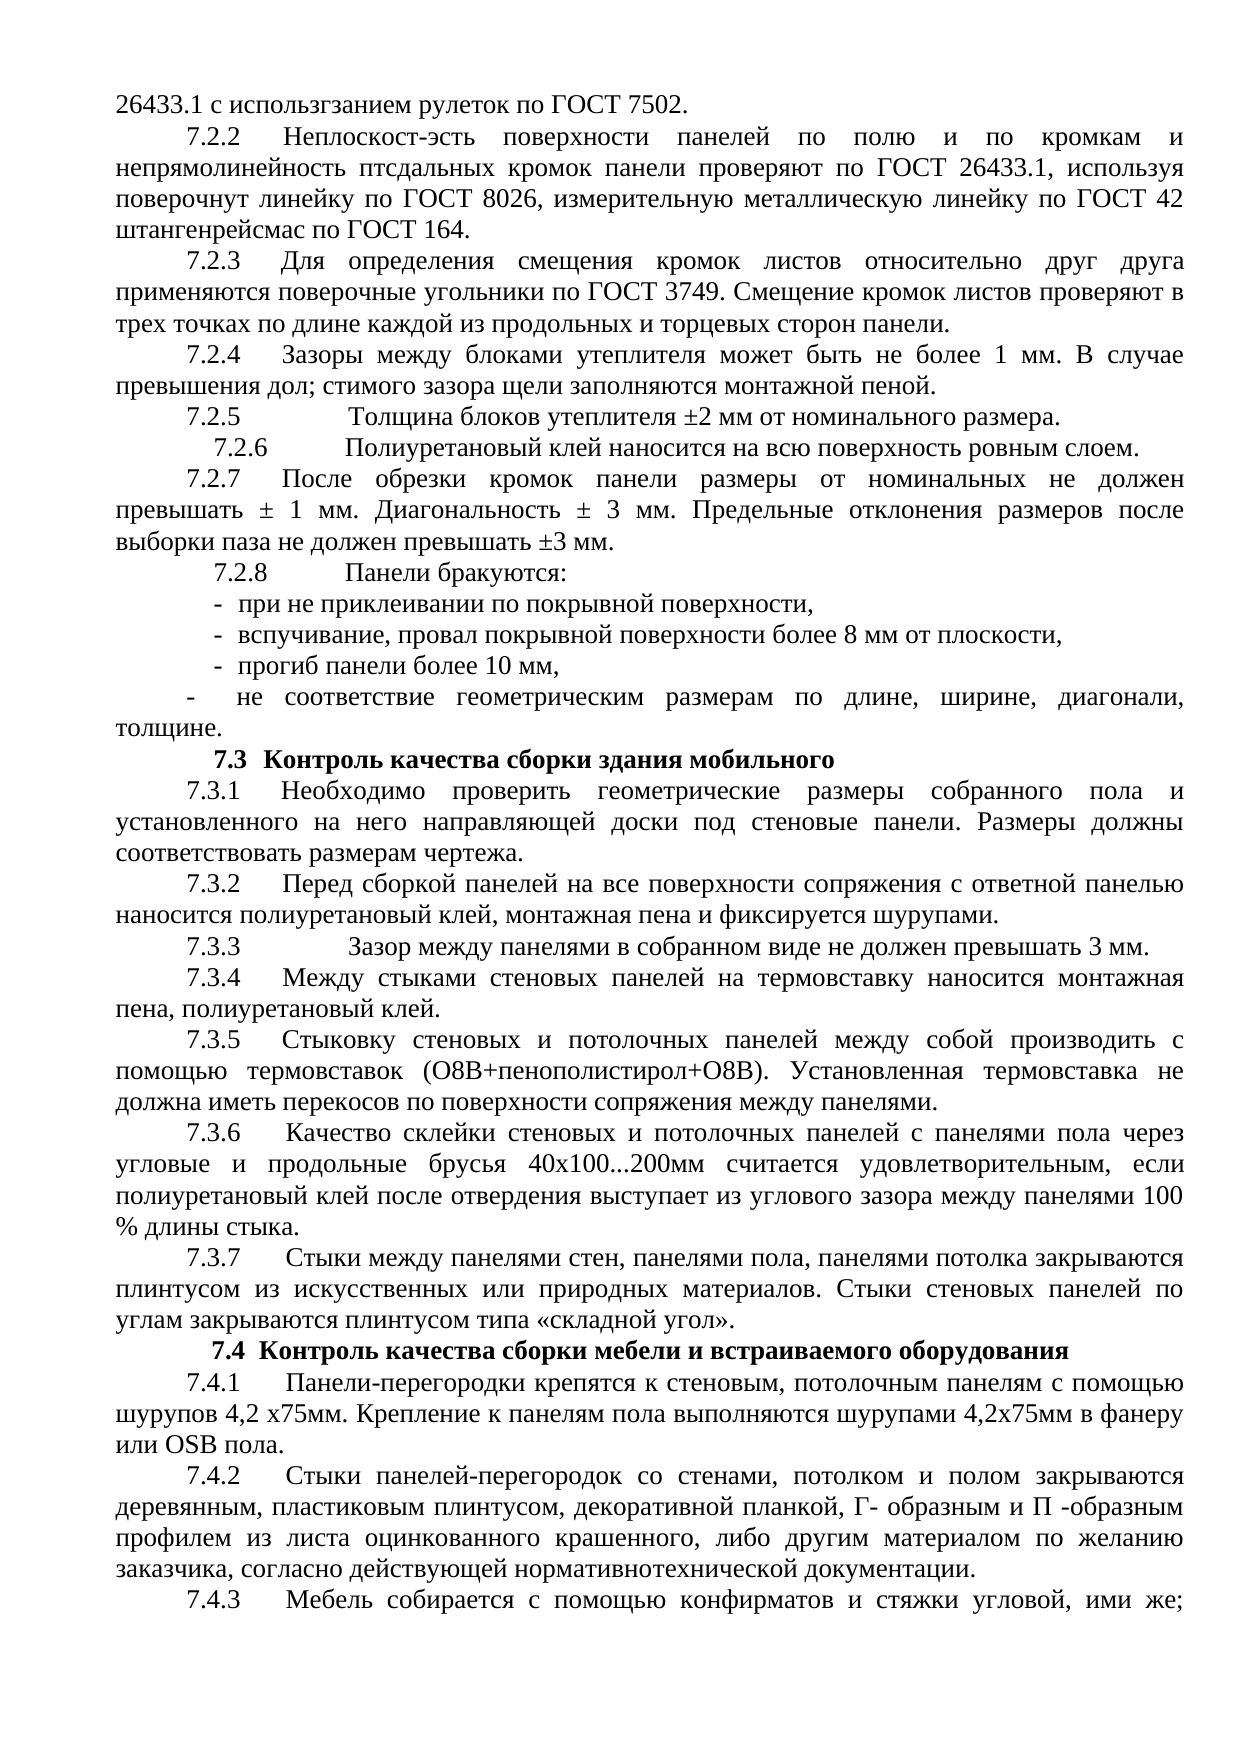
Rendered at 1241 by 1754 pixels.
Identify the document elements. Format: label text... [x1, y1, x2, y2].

list Стыковку стеновых и потолочных панелей между собой производить с помощью термовставок (О8В+пенополистирол+О8В). Установленная термовставка не должна иметь перекосов по поверхности сопряжения между панелями. [115, 1023, 1185, 1116]
list вспучивание, провал покрывной поверхности более 8 мм от плоскости, [115, 618, 1185, 649]
list Панели бракуются: [115, 556, 1185, 587]
list Полиуретановый клей наносится на всю поверхность ровным слоем. [115, 431, 1185, 462]
list Перед сборкой панелей на все поверхности сопряжения с ответной панелью наносится полиуретановый клей, монтажная пена и фиксируется шурупами. [115, 867, 1185, 929]
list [115, 1584, 1185, 1615]
list Толщина блоков утеплителя ±2 мм от номинального размера. [115, 400, 1185, 431]
list Необходимо проверить геометрические размеры собранного пола и установленного на него направляющей доски под стеновые панели. Размеры должны соответствовать размерам чертежа. [115, 774, 1185, 867]
list Неплоскост-эсть поверхности панелей по полю и по кромкам и непрямолинейность птсдальных кромок панели проверяют по ГОСТ 26433.1, используя поверочнут линейку по ГОСТ 8026, измерительную металлическую линейку по ГОСТ 42 штангенрейсмас по ГОСТ 164. [115, 120, 1185, 244]
list После обрезки кромок панели размеры от номинальных не должен превышать ± 1 мм. Диагональность ± 3 мм. Предельные отклонения размеров после выборки паза не должен превышать ±3 мм. [115, 462, 1185, 556]
list не соответствие геометрическим размерам по длине, ширине, диагонали, толщине. [115, 680, 1185, 743]
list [115, 89, 1185, 120]
list прогиб панели более 10 мм, [115, 649, 1185, 680]
list Контроль качества сборки здания мобильного [115, 743, 1185, 774]
list Для определения смещения кромок листов относительно друг друга применяются поверочные угольники по ГОСТ 3749. Смещение кромок листов проверяют в трех точках по длине каждой из продольных и торцевых сторон панели. [115, 244, 1185, 338]
list Стыки панелей-перегородок со стенами, потолком и полом закрываются деревянным, пластиковым плинтусом, декоративной планкой, Г- образным и П -образным профилем из листа оцинкованного крашенного, либо другим материалом по желанию заказчика, согласно действующей нормативнотехнической документации. [115, 1459, 1185, 1584]
list при не приклеивании по покрывной поверхности, [115, 587, 1185, 618]
list Между стыками стеновых панелей на термовставку наносится монтажная пена, полиуретановый клей. [115, 961, 1185, 1023]
list Контроль качества сборки мебели и встраиваемого оборудования [115, 1334, 1185, 1366]
list Панели-перегородки крепятся к стеновым, потолочным панелям с помощью шурупов 4,2 х75мм. Крепление к панелям пола выполняются шурупами 4,2x75мм в фанеру или OSB пола. [115, 1366, 1185, 1459]
list Стыки между панелями стен, панелями пола, панелями потолка закрываются плинтусом из искусственных или природных материалов. Стыки стеновых панелей по углам закрываются плинтусом типа «складной угол». [115, 1241, 1185, 1334]
list Зазоры между блоками утеплителя может быть не более 1 мм. В случае превышения дол; стимого зазора щели заполняются монтажной пеной. [115, 338, 1185, 400]
list Зазор между панелями в собранном виде не должен превышать 3 мм. [115, 929, 1185, 961]
list Качество склейки стеновых и потолочных панелей с панелями пола через угловые и продольные брусья 40x100...200мм считается удовлетворительным, если полиуретановый клей после отвердения выступает из углового зазора между панелями 100 % длины стыка. [115, 1116, 1185, 1241]
